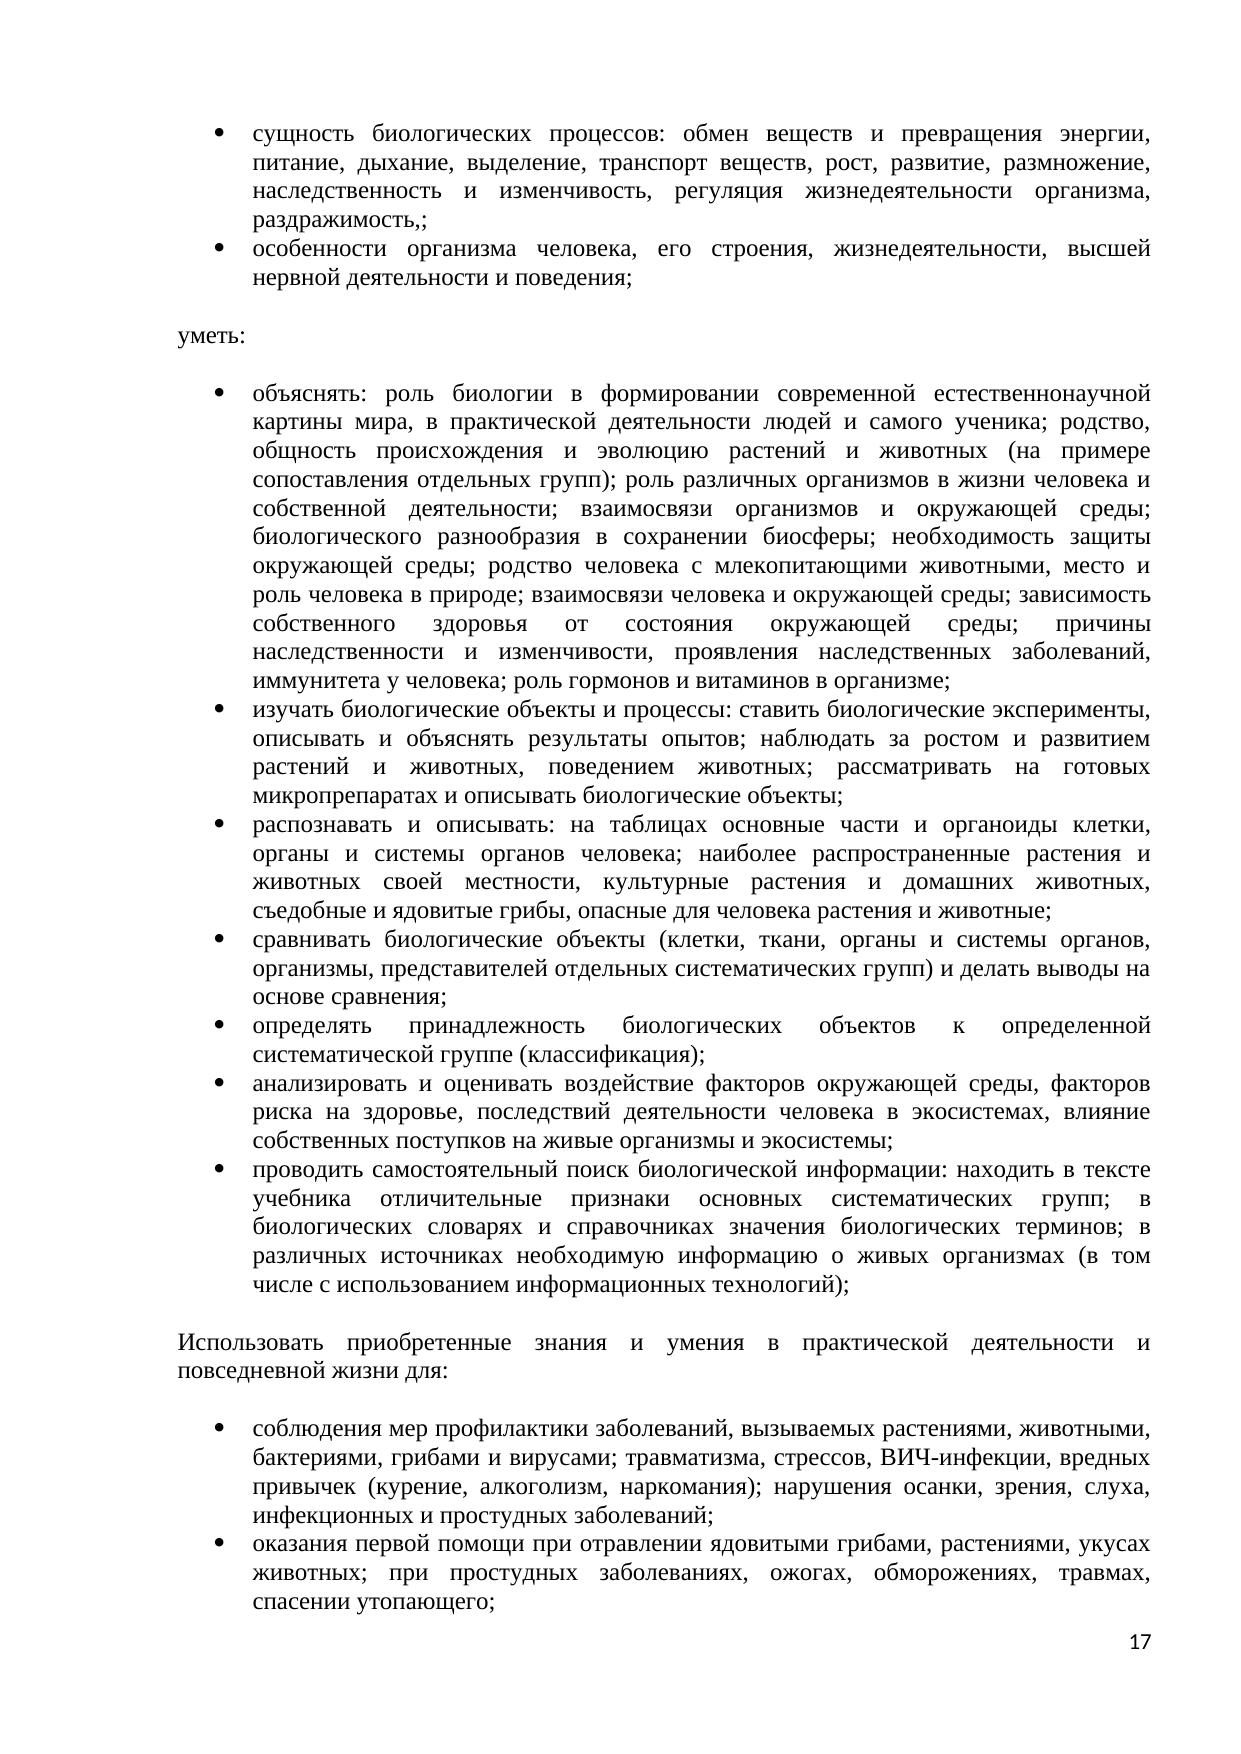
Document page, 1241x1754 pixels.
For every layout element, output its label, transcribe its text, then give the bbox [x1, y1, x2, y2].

list объяснять: роль биологии в формировании современной естественнонаучной картины мира, в практической деятельности людей и самого ученика; родство, общность происхождения и эволюцию растений и животных (на примере сопоставления отдельных групп); роль различных организмов в жизни человека и собственной деятельности; взаимосвязи организмов и окружающей среды; биологического разнообразия в сохранении биосферы; необходимость защиты окружающей среды; родство человека с млекопитающими животными, место и роль человека в природе; взаимосвязи человека и окружающей среды; зависимость собственного здоровья от состояния окружающей среды; причины наследственности и изменчивости, проявления наследственных заболеваний, иммунитета у человека; роль гормонов и витаминов в организме; [215, 378, 1152, 694]
list сущность биологических процессов: обмен веществ и превращения энергии, питание, дыхание, выделение, транспорт веществ, рост, развитие, размножение, наследственность и изменчивость, регуляция жизнедеятельности организма, раздражимость,; [215, 118, 1152, 233]
list изучать биологические объекты и процессы: ставить биологические эксперименты, описывать и объяснять результаты опытов; наблюдать за ростом и развитием растений и животных, поведением животных; рассматривать на готовых микропрепаратах и описывать биологические объекты; [215, 694, 1152, 809]
list оказания первой помощи при отравлении ядовитыми грибами, растениями, укусах животных; при простудных заболеваниях, ожогах, обморожениях, травмах, спасении утопающего; [215, 1528, 1152, 1615]
list распознавать и описывать: на таблицах основные части и органоиды клетки, органы и системы органов человека; наиболее распространенные растения и животных своей местности, культурные растения и домашних животных, съедобные и ядовитые грибы, опасные для человека растения и животные; [215, 809, 1152, 924]
list особенности организма человека, его строения, жизнедеятельности, высшей нервной деятельности и поведения; [215, 233, 1152, 291]
list проводить самостоятельный поиск биологической информации: находить в тексте учебника отличительные признаки основных систематических групп; в биологических словарях и справочниках значения биологических терминов; в различных источниках необходимую информацию о живых организмах (в том числе с использованием информационных технологий); [215, 1154, 1152, 1298]
list определять принадлежность биологических объектов к определенной систематической группе (классификация); [215, 1010, 1152, 1068]
list сравнивать биологические объекты (клетки, ткани, органы и системы органов, организмы, представителей отдельных систематических групп) и делать выводы на основе сравнения; [215, 924, 1152, 1010]
text Использовать приобретенные знания и умения в практической деятельности и повседневной жизни для: [177, 1327, 1152, 1384]
text уметь: [177, 320, 1152, 348]
list анализировать и оценивать воздействие факторов окружающей среды, факторов риска на здоровье, последствий деятельности человека в экосистемах, влияние собственных поступков на живые организмы и экосистемы; [215, 1068, 1152, 1154]
list соблюдения мер профилактики заболеваний, вызываемых растениями, животными, бактериями, грибами и вирусами; травматизма, стрессов, ВИЧ-инфекции, вредных привычек (курение, алкоголизм, наркомания); нарушения осанки, зрения, слуха, инфекционных и простудных заболеваний; [215, 1413, 1152, 1528]
